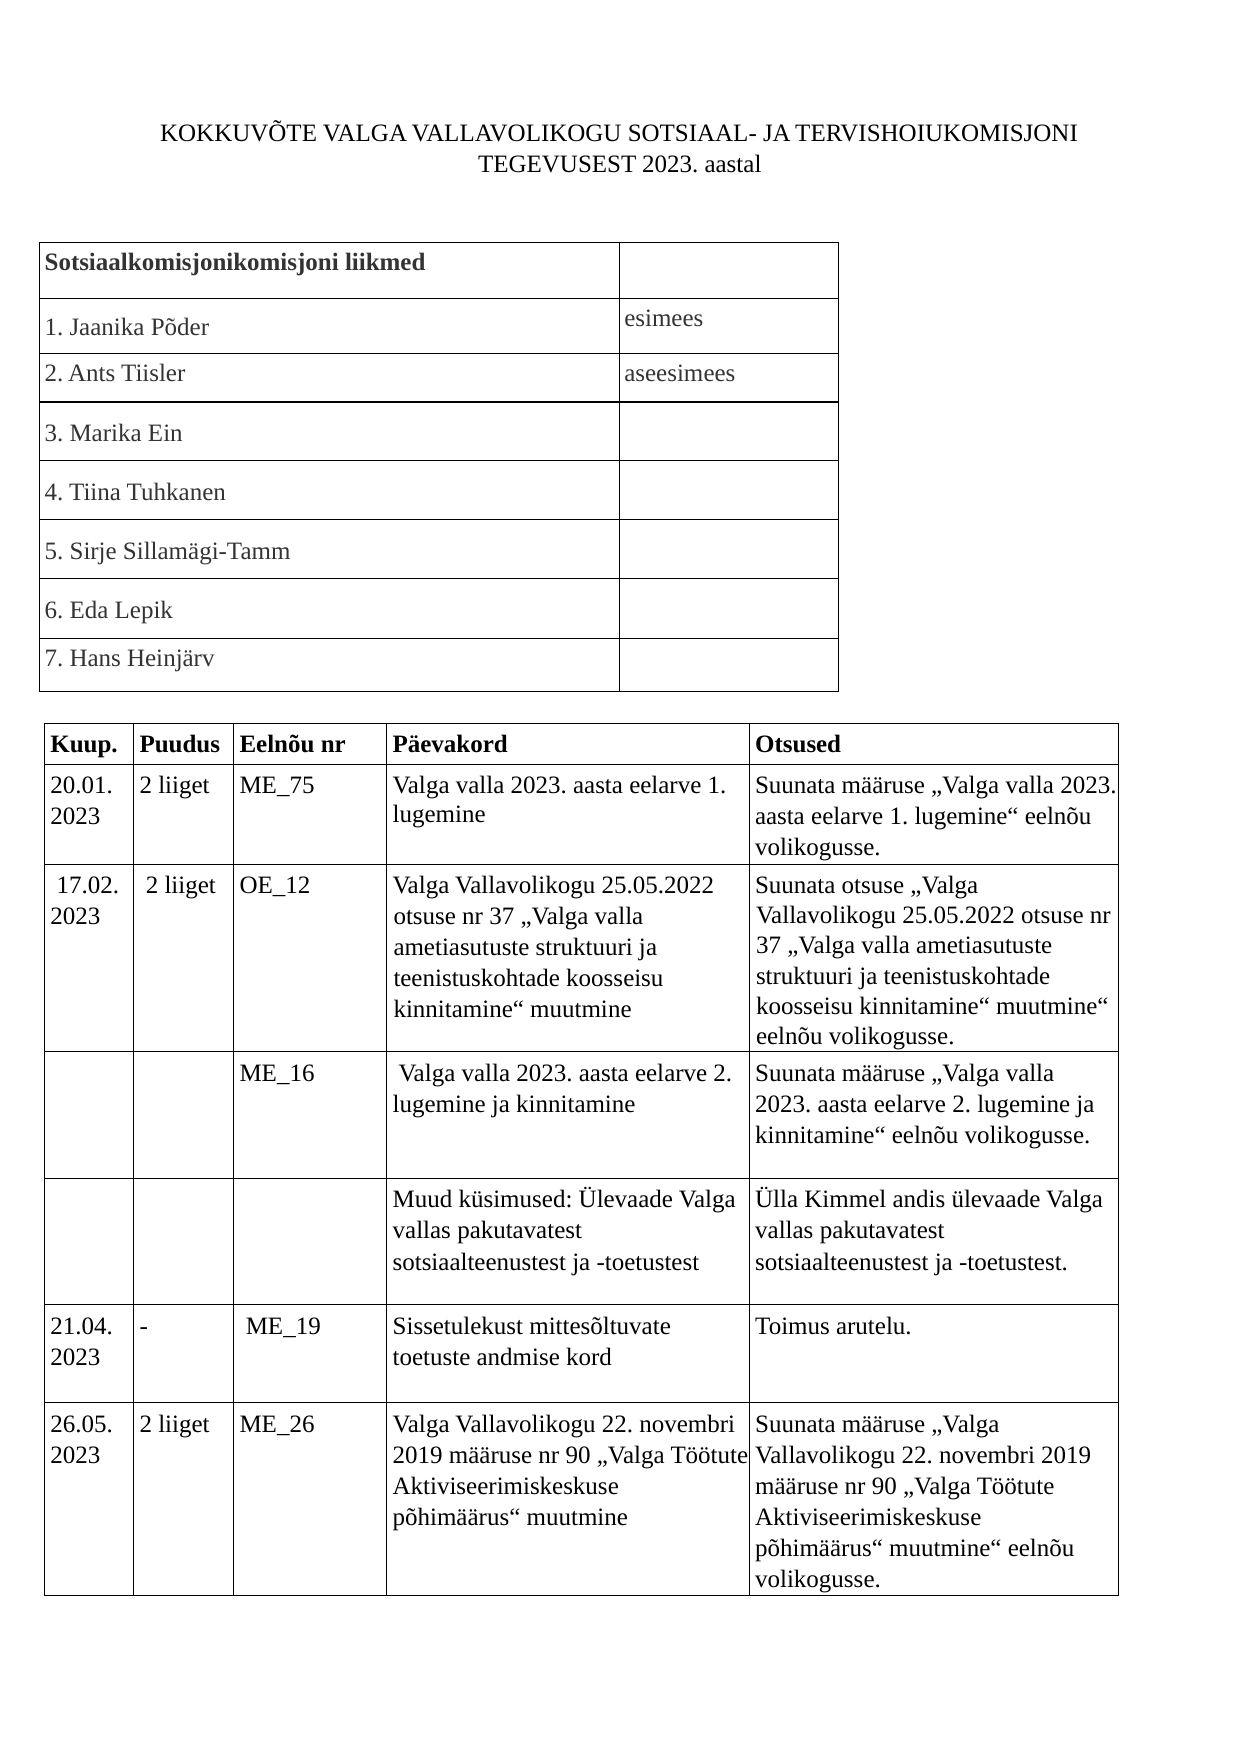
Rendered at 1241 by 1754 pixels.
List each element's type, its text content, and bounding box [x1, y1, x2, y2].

table_cell [45, 1179, 133, 1304]
table_cell ME_19 [234, 1305, 386, 1402]
table_cell Suunata määruse „Valga Vallavolikogu 22. novembri 2019 määruse nr 90 „Valga Töötute Aktiviseerimiskeskuse põhimäärus“ muutmine“ eelnõu volikogusse. [750, 1403, 1118, 1595]
table_header Päevakord [387, 724, 749, 763]
table_cell 2. Ants Tiisler [40, 354, 619, 401]
table_cell [620, 639, 838, 691]
table_cell 17.02. 2023 [45, 865, 133, 1051]
table_cell Suunata määruse „Valga valla 2023. aasta eelarve 1. lugemine“ eelnõu volikogusse. [750, 765, 1118, 863]
table_header Kuup. [45, 724, 133, 763]
table_cell 3. Marika Ein [40, 403, 619, 460]
table_cell [234, 1179, 386, 1304]
table_header Sotsiaalkomisjonikomisjoni liikmed [40, 243, 619, 297]
table_header Eelnõu nr [234, 724, 386, 763]
table_cell ME_75 [234, 765, 386, 863]
table_cell ME_16 [234, 1052, 386, 1178]
table_cell OE_12 [234, 865, 386, 1051]
table_cell ME_26 [234, 1403, 386, 1595]
table_cell aseesimees [620, 354, 838, 401]
table_cell 20.01. 2023 [45, 765, 133, 863]
table_cell [134, 1052, 233, 1178]
table_cell 5. Sirje Sillamägi-Tamm [40, 520, 619, 578]
table_cell Sissetulekust mittesõltuvate toetuste andmise kord [387, 1305, 749, 1402]
table_header Otsused [750, 724, 1118, 763]
table_cell [620, 403, 838, 460]
table_cell Valga valla 2023. aasta eelarve 1. lugemine [387, 765, 749, 863]
table_cell 6. Eda Lepik [40, 579, 619, 637]
table_cell 4. Tiina Tuhkanen [40, 461, 619, 519]
table_cell Muud küsimused: Ülevaade Valga vallas pakutavatest sotsiaalteenustest ja -toetustest [387, 1179, 749, 1304]
table_cell - [134, 1305, 233, 1402]
table_cell Suunata otsuse „Valga Vallavolikogu 25.05.2022 otsuse nr 37 „Valga valla ametiasutuste struktuuri ja teenistuskohtade koosseisu kinnitamine“ muutmine“ eelnõu volikogusse. [750, 865, 1118, 1051]
table_cell Valga Vallavolikogu 22. novembri 2019 määruse nr 90 „Valga Töötute Aktiviseerimiskeskuse põhimäärus“ muutmine [387, 1403, 749, 1595]
table_cell 1. Jaanika Põder [40, 299, 619, 353]
table_cell [620, 520, 838, 578]
table_cell 21.04. 2023 [45, 1305, 133, 1402]
table_cell 2 liiget [134, 1403, 233, 1595]
table_cell 2 liiget [134, 765, 233, 863]
table_cell [620, 579, 838, 637]
table_cell Valga Vallavolikogu 25.05.2022 otsuse nr 37 „Valga valla ametiasutuste struktuuri ja teenistuskohtade koosseisu kinnitamine“ muutmine [387, 865, 749, 1051]
table_cell [45, 1052, 133, 1178]
table_cell [620, 461, 838, 519]
table_header Puudus [134, 724, 233, 763]
table_cell 7. Hans Heinjärv [40, 639, 619, 691]
table_cell 2 liiget [134, 865, 233, 1051]
table_cell Suunata määruse „Valga valla 2023. aasta eelarve 2. lugemine ja kinnitamine“ eelnõu volikogusse. [750, 1052, 1118, 1178]
table_cell esimees [620, 299, 838, 353]
table_header [620, 243, 838, 297]
table_cell Toimus arutelu. [750, 1305, 1118, 1402]
table_cell Valga valla 2023. aasta eelarve 2. lugemine ja kinnitamine [387, 1052, 749, 1178]
table_cell 26.05. 2023 [45, 1403, 133, 1595]
text KOKKUVÕTE VALGA VALLAVOLIKOGU SOTSIAAL- JA TERVISHOIUKOMISJONI TEGEVUSEST 2023. aastal [116, 118, 1122, 177]
table_cell Ülla Kimmel andis ülevaade Valga vallas pakutavatest sotsiaalteenustest ja -toetustest. [750, 1179, 1118, 1304]
table_cell [134, 1179, 233, 1304]
